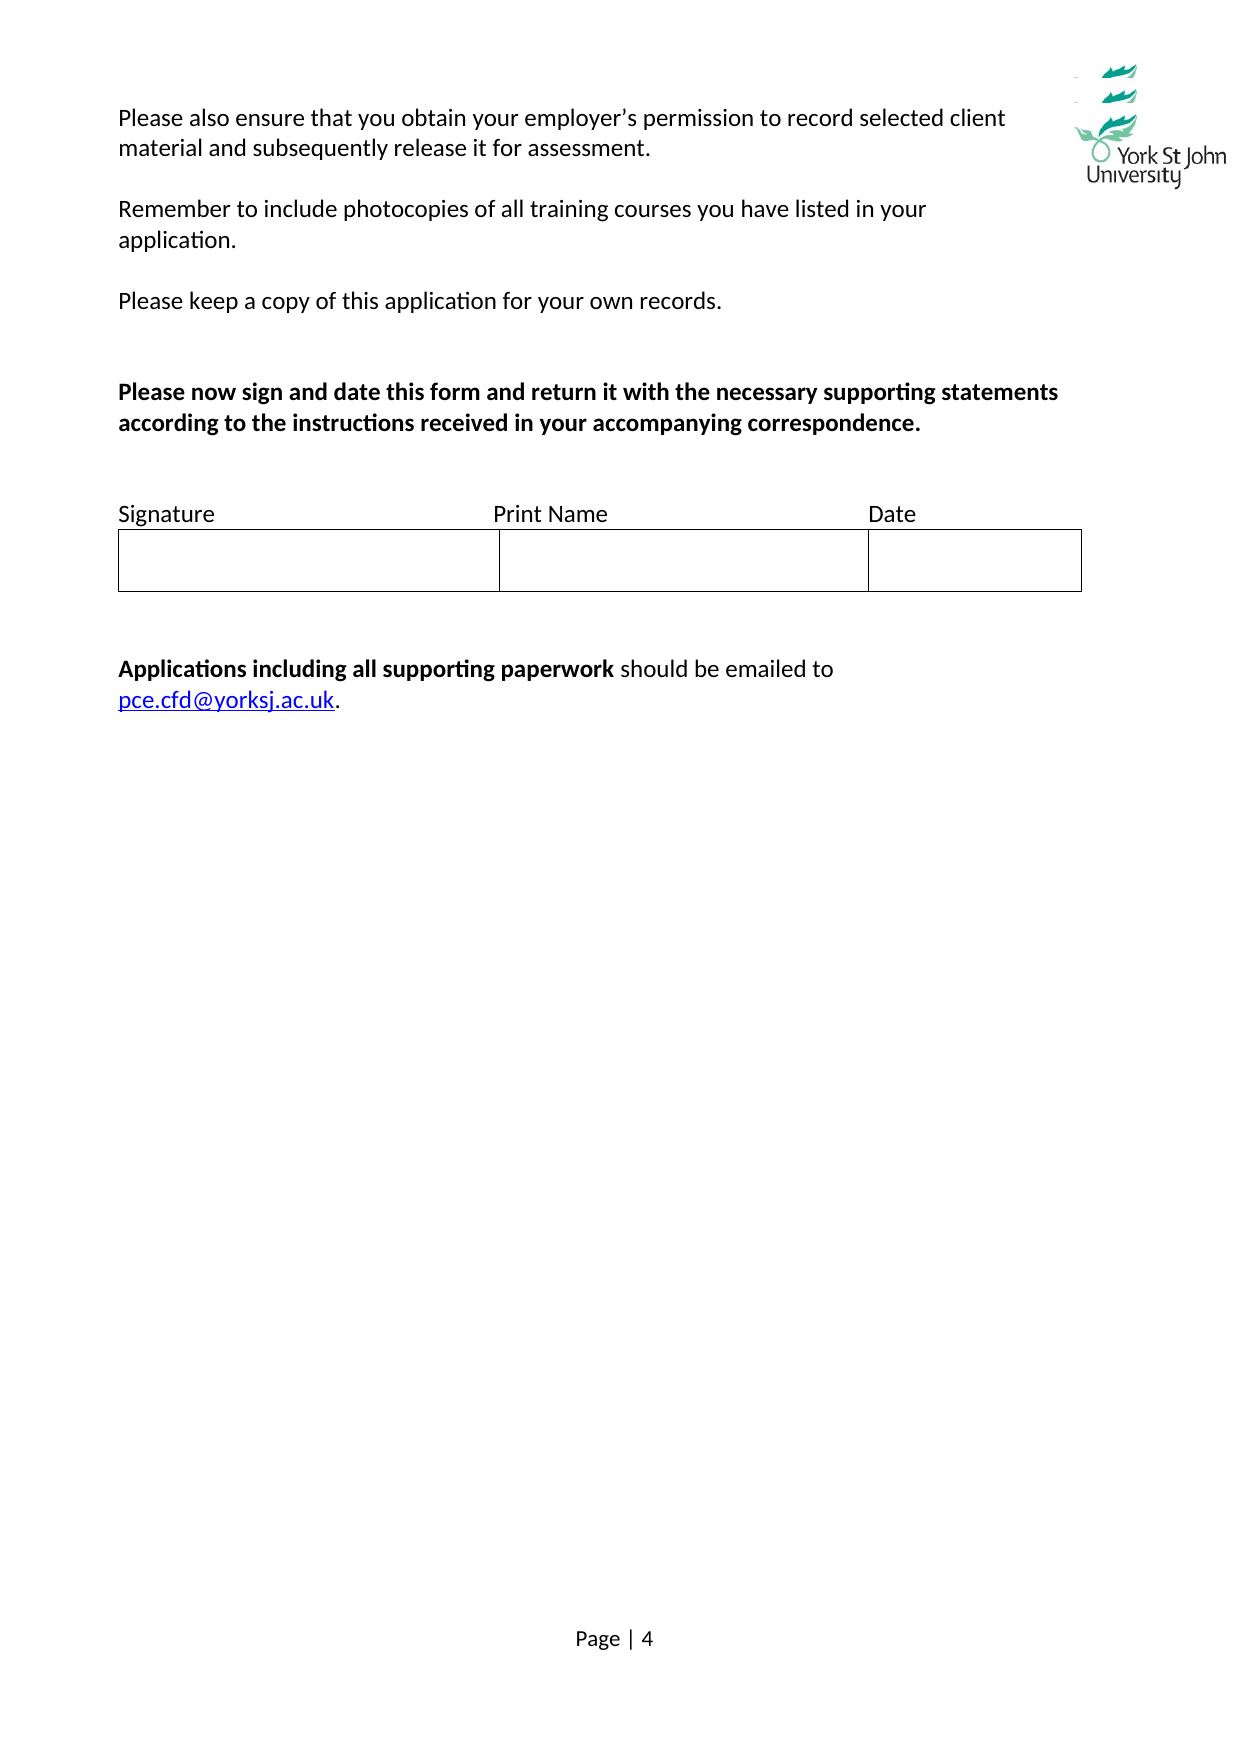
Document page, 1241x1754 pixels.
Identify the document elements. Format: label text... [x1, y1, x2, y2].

table_header [500, 530, 868, 591]
text Please keep a copy of this application for your own records. [118, 285, 1110, 316]
text Signature Print Name Date [118, 499, 1110, 529]
table_header [869, 530, 1081, 591]
text Remember to include photocopies of all training courses you have listed in your application. [118, 193, 1110, 254]
picture [1058, 53, 1241, 201]
text Please now sign and date this form and return it with the necessary supporting statements according to the instructions received in your accompanying correspondence. [118, 377, 1110, 438]
text Applications including all supporting paperwork should be emailed to [118, 653, 1110, 684]
table_header [119, 530, 499, 591]
text pce.cfd@yorksj.ac.uk. [118, 684, 1110, 714]
text Please also ensure that you obtain your employer’s permission to record selected client material and subsequently release it for assessment. [118, 102, 1110, 163]
